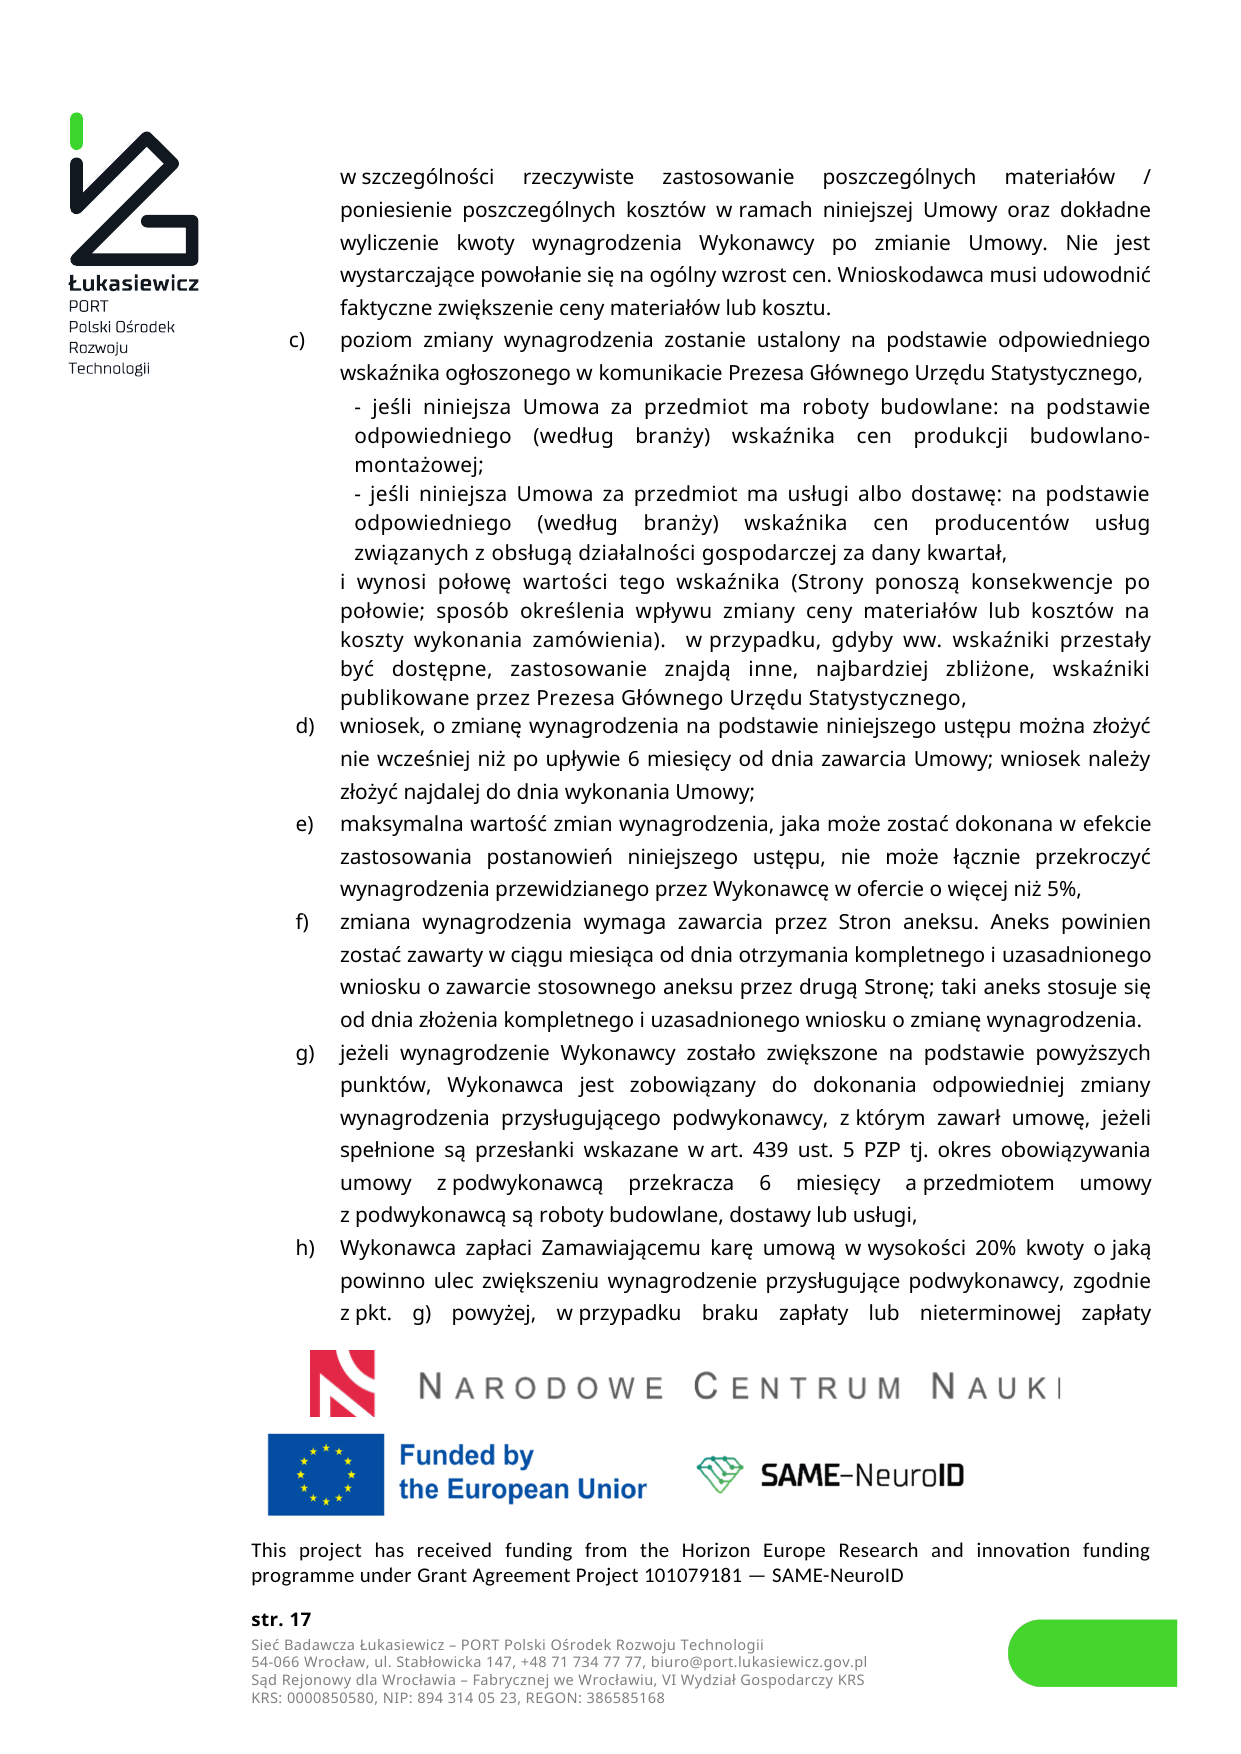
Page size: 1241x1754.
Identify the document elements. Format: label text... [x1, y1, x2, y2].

list maksymalna wartość zmian wynagrodzenia, jaka może zostać dokonana w efekcie zastosowania postanowień niniejszego ustępu, nie może łącznie przekroczyć wynagrodzenia przewidzianego przez Wykonawcę w ofercie o więcej niż 5%, [295, 809, 1152, 903]
text i wynosi połowę wartości tego wskaźnika (Strony ponoszą konsekwencje po połowie; sposób określenia wpływu zmiany ceny materiałów lub kosztów na koszty wykonania zamówienia). w przypadku, gdyby ww. wskaźniki przestały być dostępne, zastosowanie znajdą inne, najbardziej zbliżone, wskaźniki publikowane przez Prezesa Głównego Urzędu Statystycznego, [340, 566, 1152, 712]
picture [310, 1350, 1060, 1417]
picture [1004, 1615, 1207, 1754]
picture [668, 1424, 1004, 1519]
list poziom zmiany wynagrodzenia zostanie ustalony na podstawie odpowiedniego wskaźnika ogłoszonego w komunikacie Prezesa Głównego Urzędu Statystycznego, [288, 326, 1152, 387]
picture [265, 1431, 647, 1516]
list jeżeli wynagrodzenie Wykonawcy zostało zwiększone na podstawie powyższych punktów, Wykonawca jest zobowiązany do dokonania odpowiedniej zmiany wynagrodzenia przysługującego podwykonawcy, z którym zawarł umowę, jeżeli spełnione są przesłanki wskazane w art. 439 ust. 5 PZP tj. okres obowiązywania umowy z podwykonawcą przekracza 6 miesięcy a przedmiotem umowy z podwykonawcą są roboty budowlane, dostawy lub usługi, [295, 1038, 1152, 1229]
text - jeśli niniejsza Umowa za przedmiot ma usługi albo dostawę: na podstawie odpowiedniego (według branży) wskaźnika cen producentów usług związanych z obsługą działalności gospodarczej za dany kwartał, [354, 478, 1152, 566]
text - jeśli niniejsza Umowa za przedmiot ma roboty budowlane: na podstawie odpowiedniego (według branży) wskaźnika cen produkcji budowlano-montażowej; [354, 391, 1152, 478]
list zmiana wynagrodzenia wymaga zawarcia przez Stron aneksu. Aneks powinien zostać zawarty w ciągu miesiąca od dnia otrzymania kompletnego i uzasadnionego wniosku o zawarcie stosownego aneksu przez drugą Stronę; taki aneks stosuje się od dnia złożenia kompletnego i uzasadnionego wniosku o zmianę wynagrodzenia. [295, 907, 1152, 1033]
list wniosek, o zmianę wynagrodzenia na podstawie niniejszego ustępu można złożyć nie wcześniej niż po upływie 6 miesięcy od dnia zawarcia Umowy; wniosek należy złożyć najdalej do dnia wykonania Umowy; [295, 712, 1152, 805]
